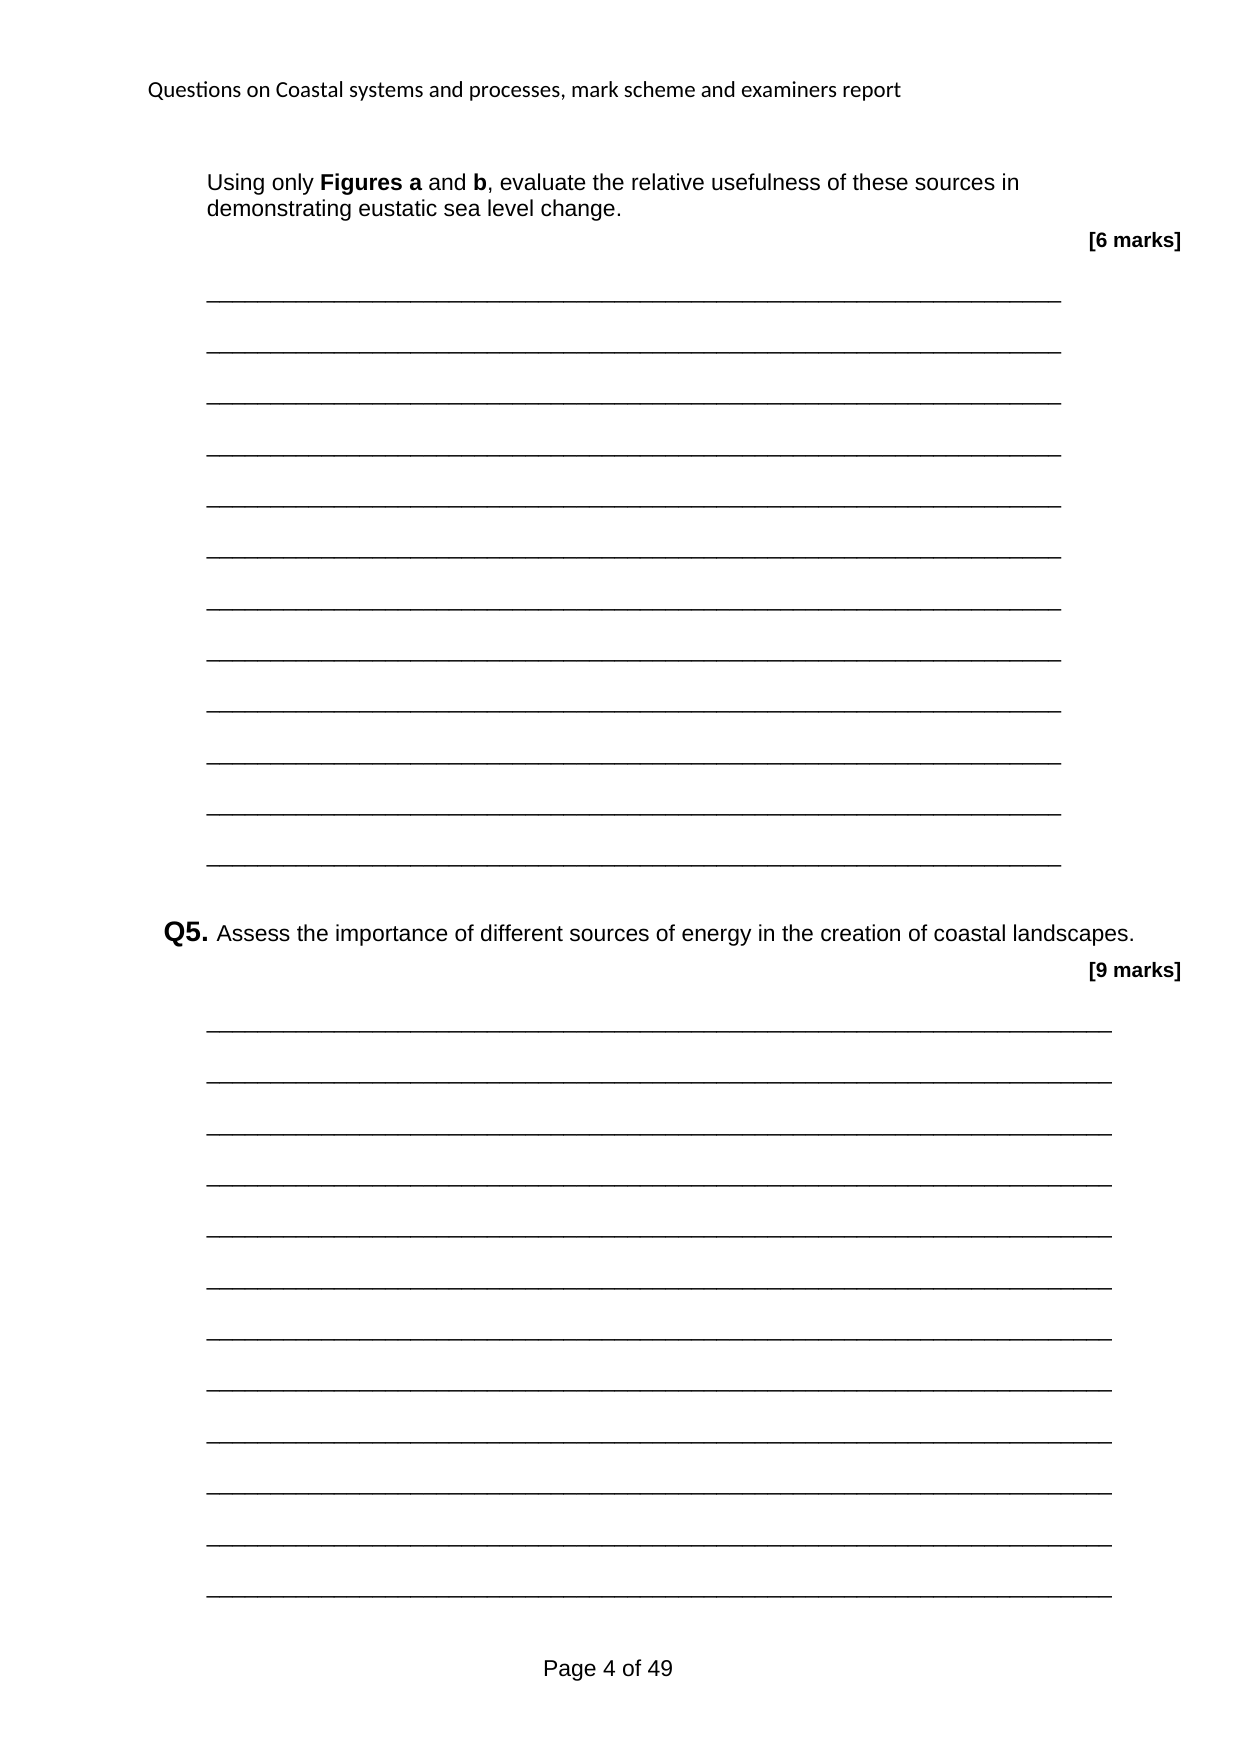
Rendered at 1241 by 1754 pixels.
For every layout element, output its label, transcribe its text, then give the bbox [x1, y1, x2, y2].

text _______________________________________________________________________ [207, 1264, 1122, 1290]
text ___________________________________________________________________ [207, 431, 1122, 457]
text ___________________________________________________________________ [207, 379, 1122, 406]
text [6 marks] [148, 228, 1181, 252]
text _______________________________________________________________________ [207, 1007, 1122, 1033]
text _______________________________________________________________________ [207, 1058, 1122, 1085]
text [207, 1521, 1122, 1547]
text Q5. Assess the importance of different sources of energy in the creation of coastal landscapes. [163, 915, 1176, 947]
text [207, 1469, 1122, 1496]
text _______________________________________________________________________ [207, 1418, 1122, 1444]
text ___________________________________________________________________ [207, 482, 1122, 508]
text Using only Figures a and b, evaluate the relative usefulness of these sources in demonstrating eustatic sea level change. [207, 169, 1122, 221]
text ___________________________________________________________________ [207, 277, 1122, 303]
text _______________________________________________________________________ [207, 1161, 1122, 1187]
text ___________________________________________________________________ [207, 739, 1122, 765]
text ___________________________________________________________________ [207, 533, 1122, 560]
text _______________________________________________________________________ [207, 1110, 1122, 1136]
text [9 marks] [148, 958, 1181, 982]
text _______________________________________________________________________ [207, 1366, 1122, 1393]
text _______________________________________________________________________ [207, 1212, 1122, 1239]
text ___________________________________________________________________ [207, 687, 1122, 714]
text ___________________________________________________________________ [207, 841, 1122, 868]
text ___________________________________________________________________ [207, 328, 1122, 354]
text ___________________________________________________________________ [207, 585, 1122, 611]
text _______________________________________________________________________ [207, 1315, 1122, 1341]
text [207, 1572, 1122, 1598]
text ___________________________________________________________________ [207, 790, 1122, 816]
text ___________________________________________________________________ [207, 636, 1122, 662]
